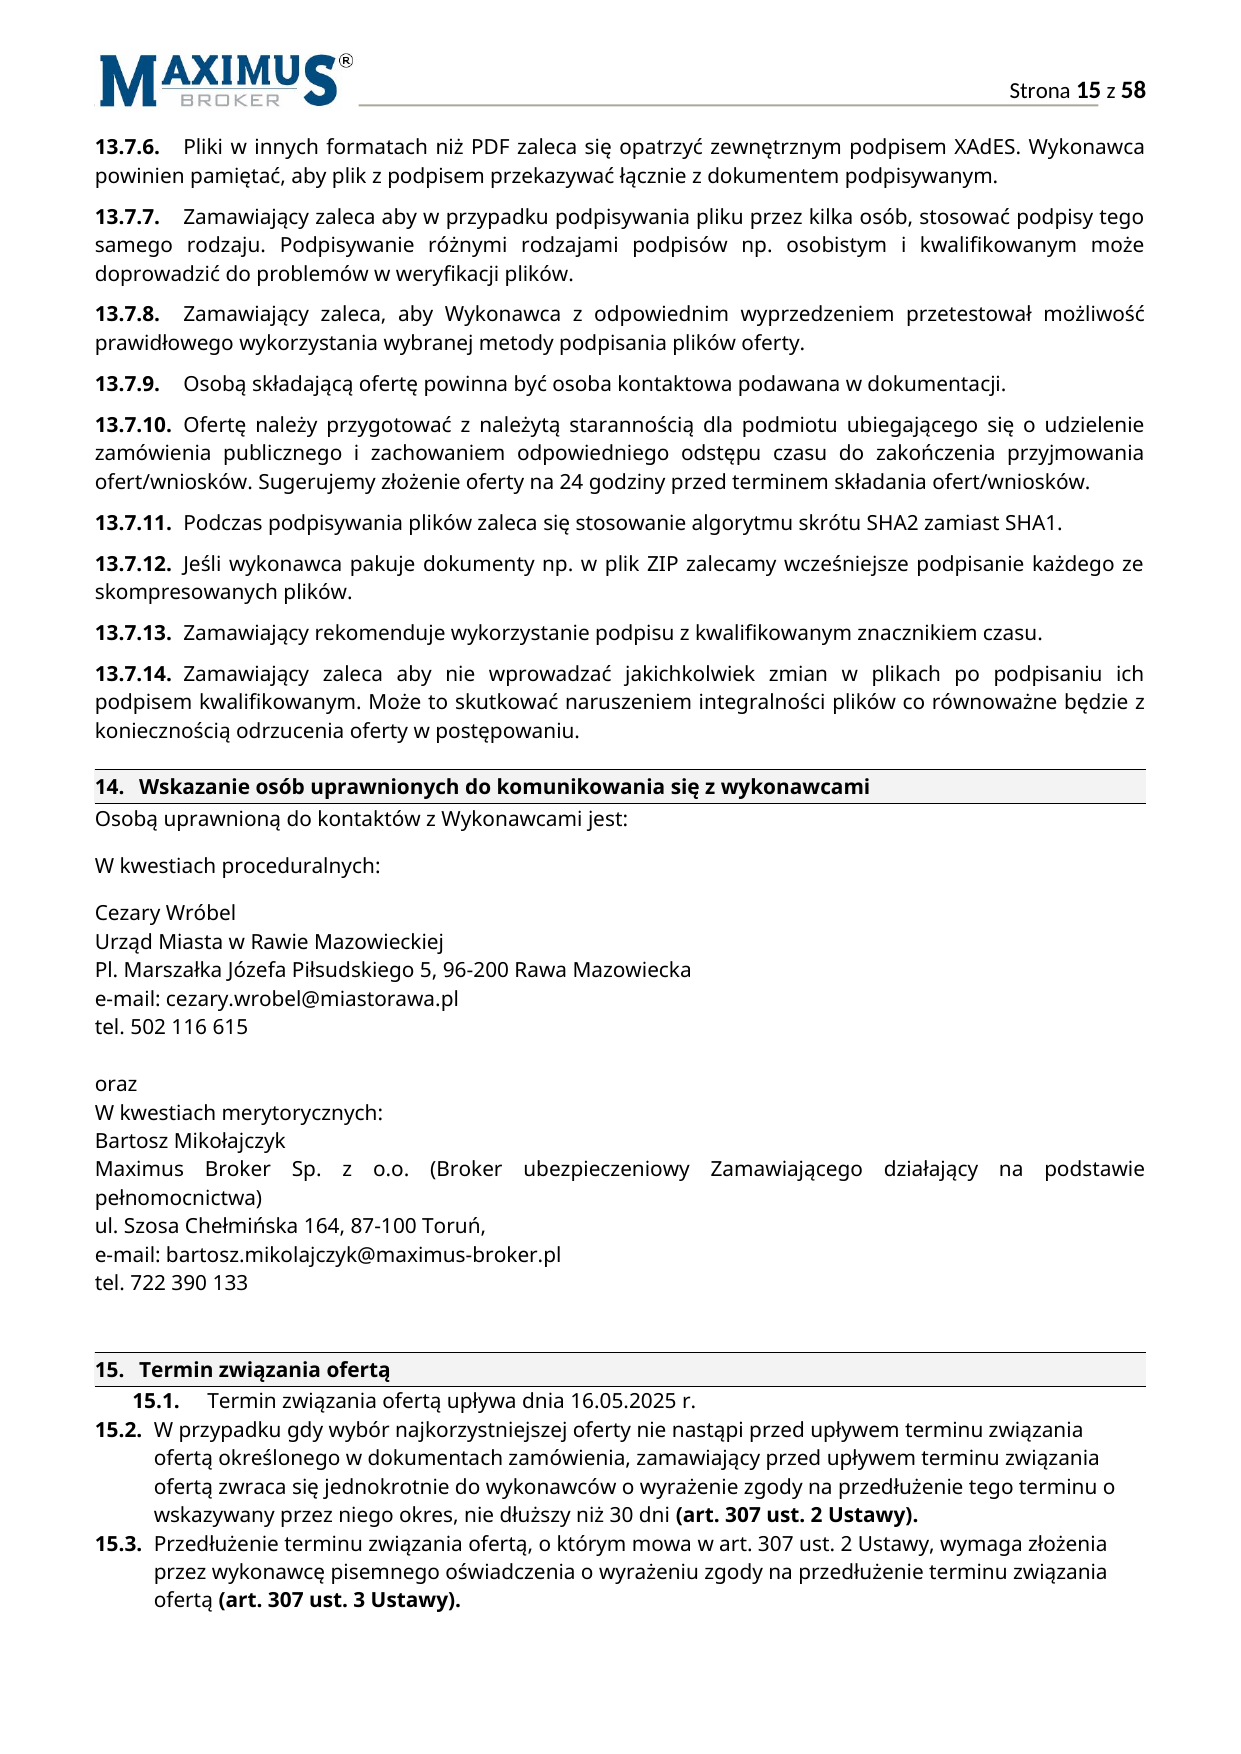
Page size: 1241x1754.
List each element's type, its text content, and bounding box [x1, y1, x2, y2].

picture [94, 50, 359, 111]
list Podczas podpisywania plików zaleca się stosowanie algorytmu skrótu SHA2 zamiast SHA1. [94, 508, 1146, 536]
text e-mail: bartosz.mikolajczyk@maximus-broker.pl [94, 1240, 1146, 1268]
list Przedłużenie terminu związania ofertą, o którym mowa w art. 307 ust. 2 Ustawy, wymaga złożenia przez wykonawcę pisemnego oświadczenia o wyrażeniu zgody na przedłużenie terminu związania ofertą (art. 307 ust. 3 Ustawy). [94, 1529, 1146, 1614]
subtitle Wskazanie osób uprawnionych do komunikowania się z wykonawcami [94, 770, 1146, 804]
list Zamawiający zaleca aby w przypadku podpisywania pliku przez kilka osób, stosować podpisy tego samego rodzaju. Podpisywanie różnymi rodzajami podpisów np. osobistym i kwalifikowanym może doprowadzić do problemów w weryfikacji plików. [94, 202, 1146, 287]
text e-mail: cezary.wrobel@miastorawa.pl [94, 984, 1146, 1012]
list W przypadku gdy wybór najkorzystniejszej oferty nie nastąpi przed upływem terminu związania ofertą określonego w dokumentach zamówienia, zamawiający przed upływem terminu związania ofertą zwraca się jednokrotnie do wykonawców o wyrażenie zgody na przedłużenie tego terminu o wskazywany przez niego okres, nie dłuższy niż 30 dni (art. 307 ust. 2 Ustawy). [94, 1415, 1146, 1529]
subtitle Termin związania ofertą [94, 1353, 1146, 1387]
text Osobą uprawnioną do kontaktów z Wykonawcami jest: [94, 804, 1146, 832]
text tel. 502 116 615 [94, 1012, 1146, 1041]
text Bartosz Mikołajczyk [94, 1126, 1146, 1154]
text Maximus Broker Sp. z o.o. (Broker ubezpieczeniowy Zamawiającego działający na podstawie pełnomocnictwa) [94, 1154, 1146, 1211]
text W kwestiach merytorycznych: [94, 1098, 1146, 1126]
list Termin związania ofertą upływa dnia 16.05.2025 r. [132, 1387, 1146, 1415]
text Pl. Marszałka Józefa Piłsudskiego 5, 96-200 Rawa Mazowiecka [94, 955, 1146, 984]
text Cezary Wróbel [94, 898, 1146, 927]
text W kwestiach proceduralnych: [94, 851, 1146, 880]
list Zamawiający rekomenduje wykorzystanie podpisu z kwalifikowanym znacznikiem czasu. [94, 618, 1146, 646]
text Urząd Miasta w Rawie Mazowieckiej [94, 927, 1146, 955]
list Zamawiający zaleca, aby Wykonawca z odpowiednim wyprzedzeniem przetestował możliwość prawidłowego wykorzystania wybranej metody podpisania plików oferty. [94, 299, 1146, 356]
text ul. Szosa Chełmińska 164, 87-100 Toruń, [94, 1211, 1146, 1240]
text oraz [94, 1069, 1146, 1098]
list Pliki w innych formatach niż PDF zaleca się opatrzyć zewnętrznym podpisem XAdES. Wykonawca powinien pamiętać, aby plik z podpisem przekazywać łącznie z dokumentem podpisywanym. [94, 132, 1146, 189]
list Ofertę należy przygotować z należytą starannością dla podmiotu ubiegającego się o udzielenie zamówienia publicznego i zachowaniem odpowiedniego odstępu czasu do zakończenia przyjmowania ofert/wniosków. Sugerujemy złożenie oferty na 24 godziny przed terminem składania ofert/wniosków. [94, 410, 1146, 495]
list Osobą składającą ofertę powinna być osoba kontaktowa podawana w dokumentacji. [94, 369, 1146, 397]
text tel. 722 390 133 [94, 1268, 1146, 1297]
list Jeśli wykonawca pakuje dokumenty np. w plik ZIP zalecamy wcześniejsze podpisanie każdego ze skompresowanych plików. [94, 549, 1146, 606]
list Zamawiający zaleca aby nie wprowadzać jakichkolwiek zmian w plikach po podpisaniu ich podpisem kwalifikowanym. Może to skutkować naruszeniem integralności plików co równoważne będzie z koniecznością odrzucenia oferty w postępowaniu. [94, 659, 1146, 744]
